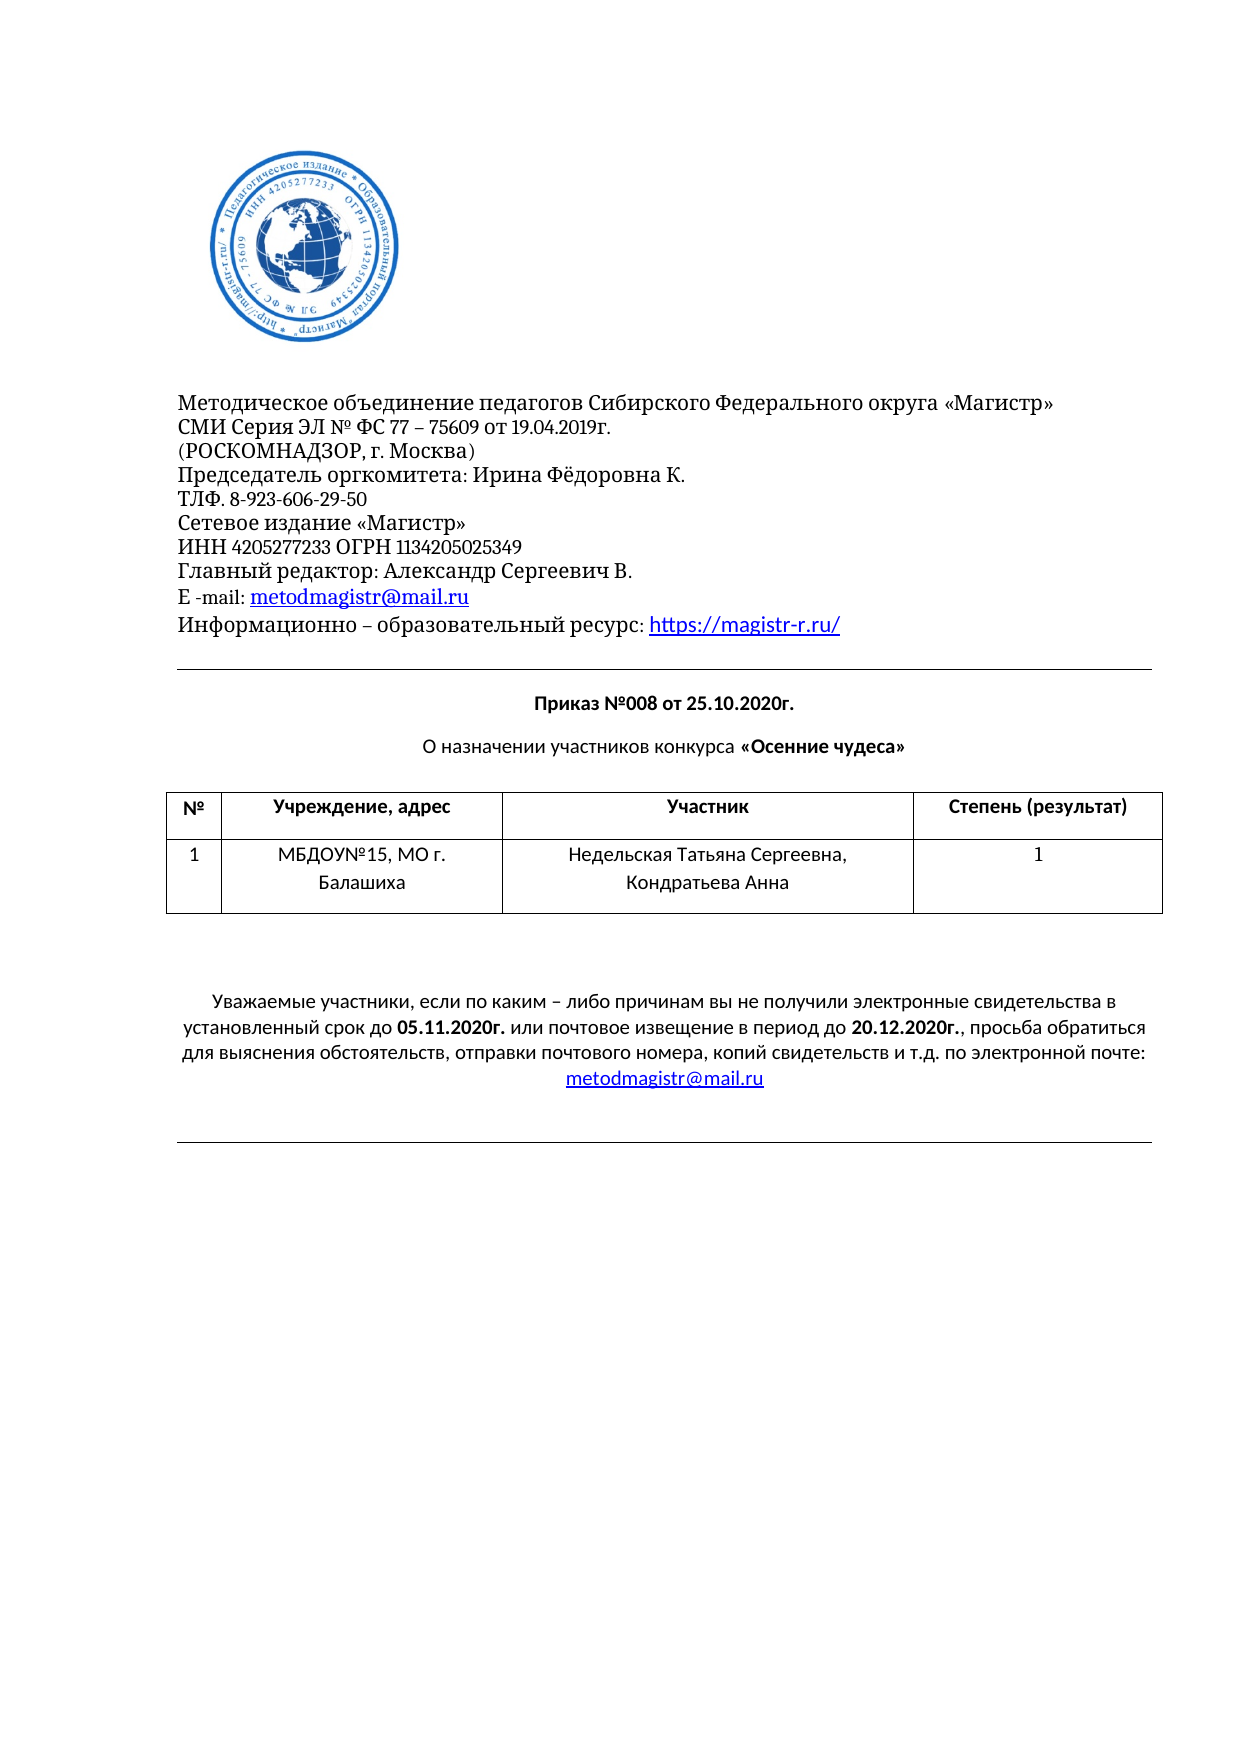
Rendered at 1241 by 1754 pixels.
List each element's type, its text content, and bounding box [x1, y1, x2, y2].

text Председатель оргкомитета: Ирина Фёдоровна К. [177, 464, 1152, 488]
table_header Участник [503, 793, 913, 839]
text ИНН 4205277233 ОГРН 1134205025349 [232, 536, 1152, 559]
table_cell МБДОУ№15, МО г. Балашиха [222, 840, 502, 913]
table_header Учреждение, адрес [222, 793, 502, 839]
table_header Степень (результат) [914, 793, 1162, 839]
text Сетевое издание «Магистр» [177, 512, 1152, 536]
table_cell 1 [914, 840, 1162, 913]
text Е -mail: metodmagistr@mail.ru [177, 583, 1152, 610]
text ТЛФ. 8-923-606-29-50 [177, 488, 1152, 512]
table_cell Недельская Татьяна Сергеевна, Кондратьева Анна [503, 840, 913, 913]
text Методическое объединение педагогов Сибирского Федерального округа «Магистр» [177, 392, 1152, 416]
table_cell 1 [167, 840, 221, 913]
text Уважаемые участники, если по каким – либо причинам вы не получили электронные свидетельства в установленный срок до 05.11.2020г. или почтовое извещение в период до 20.12.2020г., просьба обратиться для выяснения обстоятельств, отправки почтового номера, копий свидетельств и т.д. по электронной почте: metodmagistr@mail.ru [177, 988, 1152, 1090]
text О назначении участников конкурса «Осенние чудеса» [177, 734, 1152, 759]
table_header № [167, 793, 221, 839]
text Главный редактор: Александр Сергеевич В. [177, 559, 1152, 583]
text Приказ №008 от 25.10.2020г. [177, 688, 1152, 715]
text СМИ Серия ЭЛ № ФС 77 – 75609 от 19.04.2019г. [177, 416, 1152, 440]
picture [177, 118, 422, 367]
text Информационно – образовательный ресурс: https://magistr-r.ru/ [177, 610, 1152, 638]
text (РОСКОМНАДЗОР, г. Москва) [177, 440, 1152, 464]
